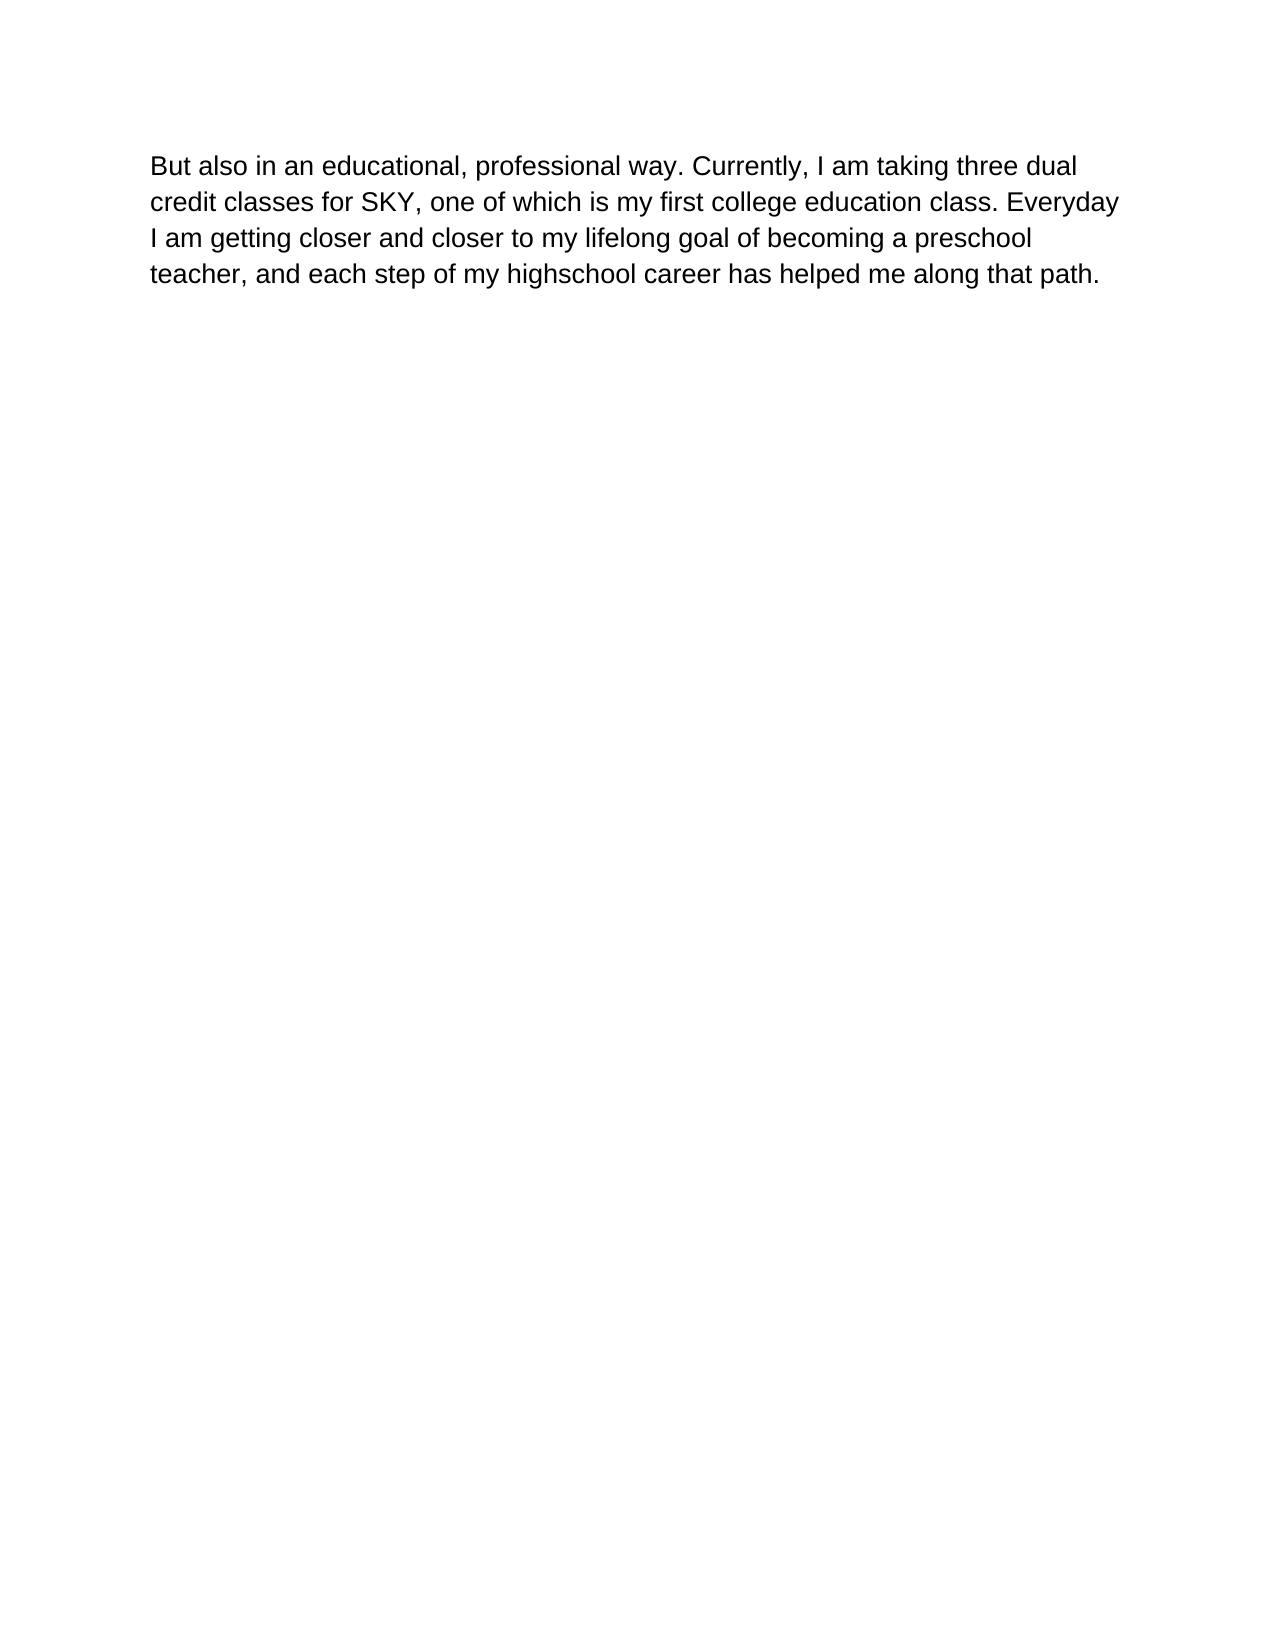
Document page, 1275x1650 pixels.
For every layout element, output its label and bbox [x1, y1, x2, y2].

text [150, 150, 1125, 289]
